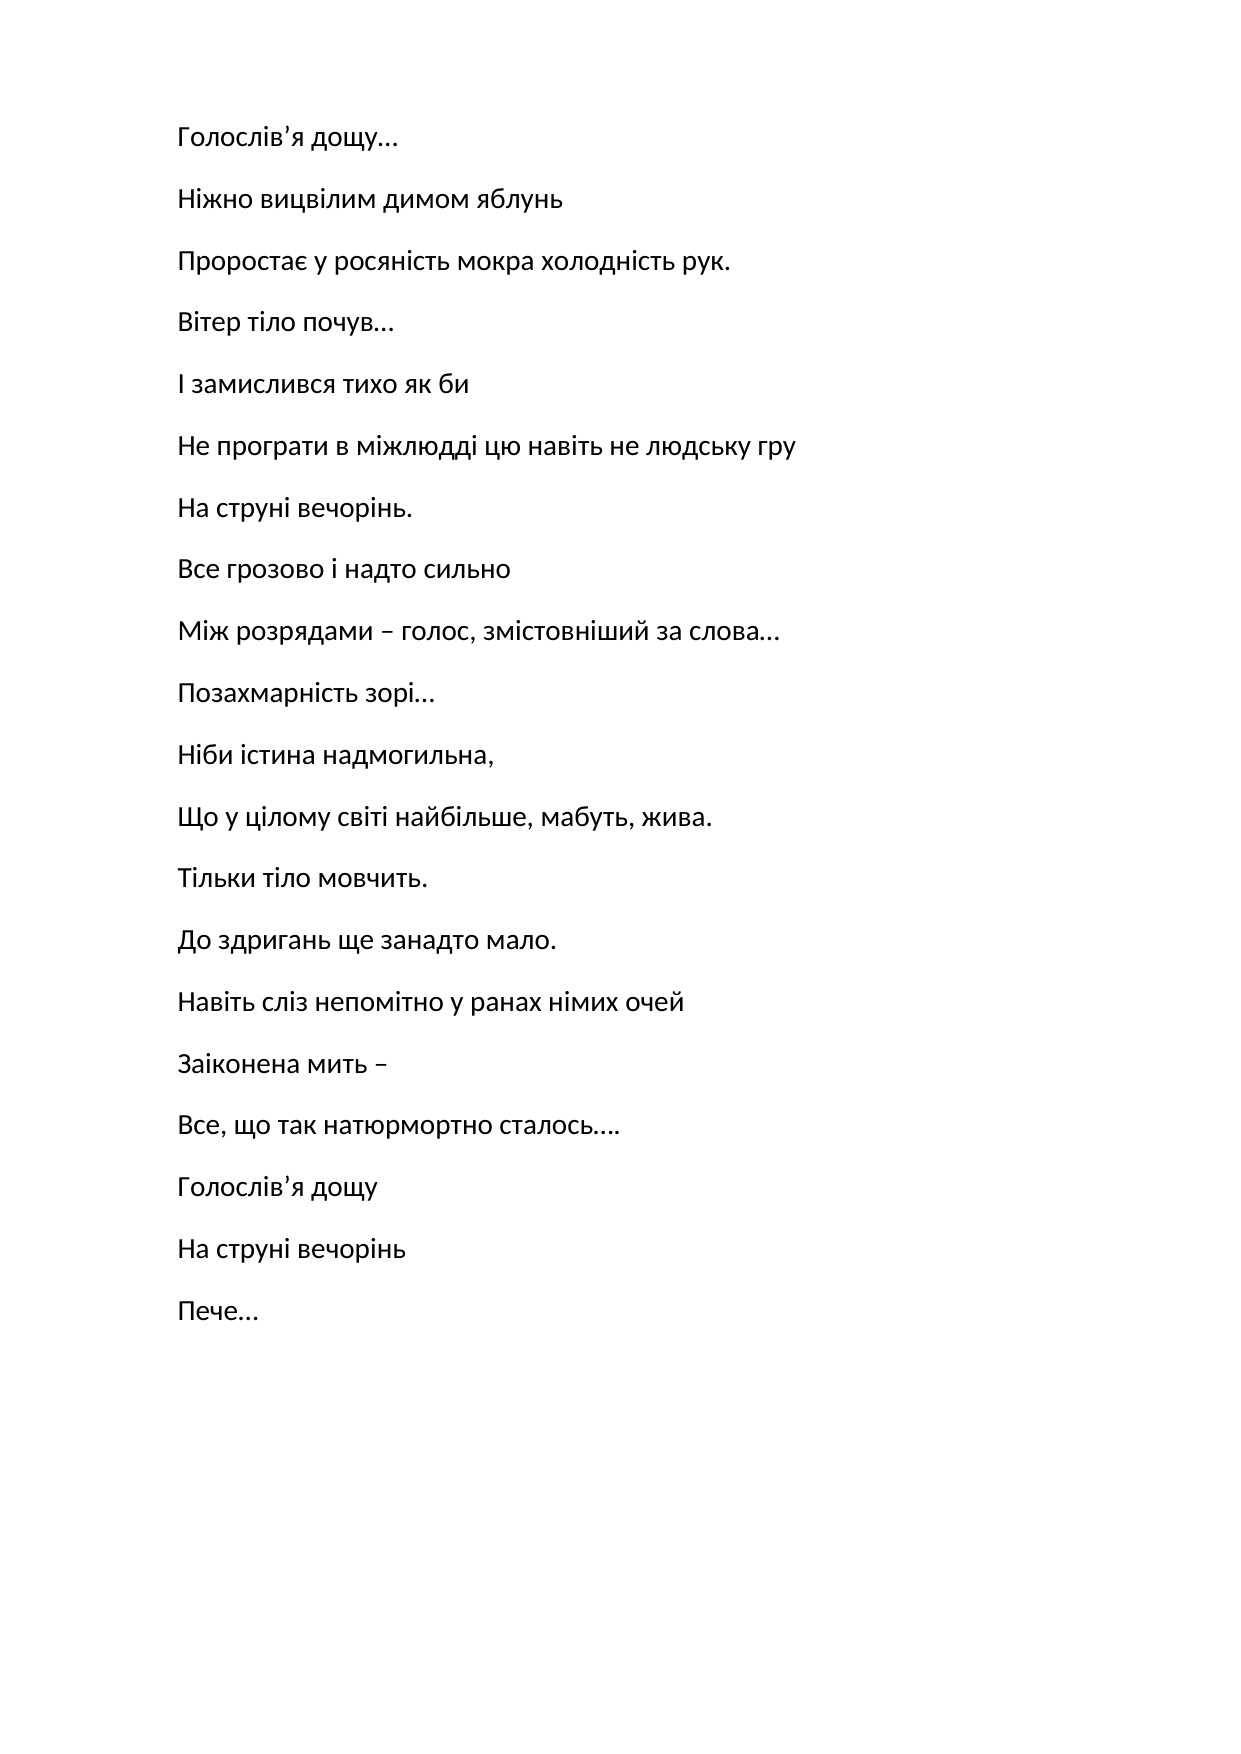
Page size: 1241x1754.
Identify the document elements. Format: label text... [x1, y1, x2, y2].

text Між розрядами – голос, змістовніший за слова… [177, 612, 1152, 648]
text Все, що так натюрмортно сталось…. [177, 1106, 1152, 1142]
text До здригань ще занадто мало. [177, 921, 1152, 957]
text Тільки тіло мовчить. [177, 859, 1152, 895]
text Заіконена мить – [177, 1045, 1152, 1080]
text Не програти в міжлюдді цю навіть не людську гру [177, 427, 1152, 463]
text Що у цілому світі найбільше, мабуть, жива. [177, 798, 1152, 833]
text Голослів’я дощу [177, 1168, 1152, 1204]
text На струні вечорінь [177, 1230, 1152, 1266]
text Пече… [177, 1292, 1152, 1327]
text На струні вечорінь. [177, 489, 1152, 524]
text Навіть сліз непомітно у ранах німих очей [177, 983, 1152, 1018]
text І замислився тихо як би [177, 365, 1152, 401]
text Ніби істина надмогильна, [177, 736, 1152, 771]
text Проростає у росяність мокра холодність рук. [177, 242, 1152, 277]
text Все грозово і надто сильно [177, 551, 1152, 586]
text Позахмарність зорі… [177, 674, 1152, 710]
text Вітер тіло почув… [177, 303, 1152, 339]
text Голослів’я дощу… [177, 118, 1152, 154]
text Ніжно вицвілим димом яблунь [177, 180, 1152, 216]
